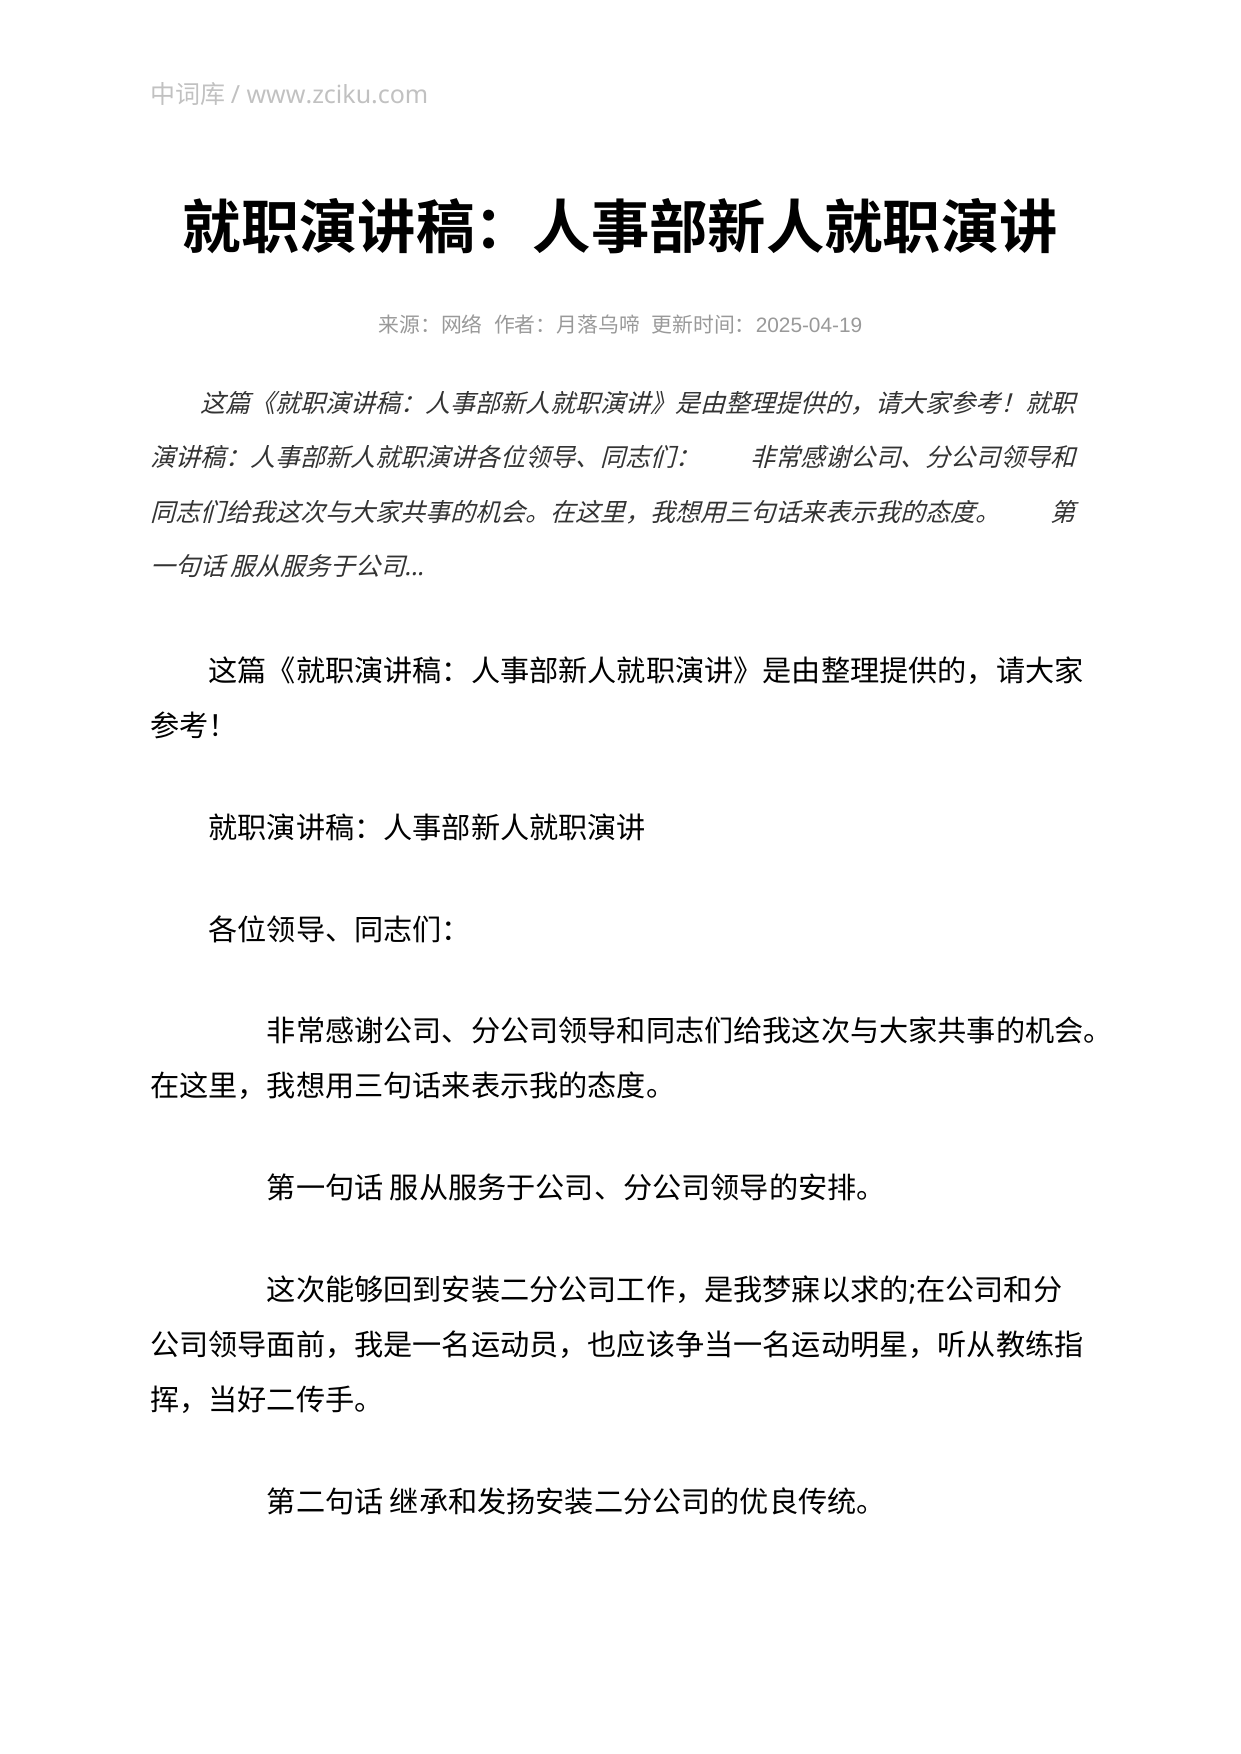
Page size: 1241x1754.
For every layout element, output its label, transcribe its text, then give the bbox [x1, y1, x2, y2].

text 各位领导、同志们： [150, 906, 1090, 948]
text 来源：网络 作者：月落乌啼 更新时间：2025-04-19 [150, 313, 1090, 337]
text 第一句话 服从服务于公司、分公司领导的安排。 [150, 1165, 1090, 1207]
text 就职演讲稿：人事部新人就职演讲 [150, 804, 1090, 847]
subtitle 就职演讲稿：人事部新人就职演讲 [150, 181, 1090, 266]
text 第二句话 继承和发扬安装二分公司的优良传统。 [150, 1478, 1090, 1520]
text 这篇《就职演讲稿：人事部新人就职演讲》是由整理提供的，请大家参考！就职演讲稿：人事部新人就职演讲各位领导、同志们： 非常感谢公司、分公司领导和同志们给我这次与大家共事的机会。在这里，我想用三句话来表示我的态度。 第一句话 服从服务于公司... [150, 383, 1090, 583]
text 非常感谢公司、分公司领导和同志们给我这次与大家共事的机会。在这里，我想用三句话来表示我的态度。 [150, 1008, 1090, 1105]
text 这次能够回到安装二分公司工作，是我梦寐以求的;在公司和分公司领导面前，我是一名运动员，也应该争当一名运动明星，听从教练指挥，当好二传手。 [150, 1266, 1090, 1419]
text 这篇《就职演讲稿：人事部新人就职演讲》是由整理提供的，请大家参考！ [150, 648, 1090, 745]
